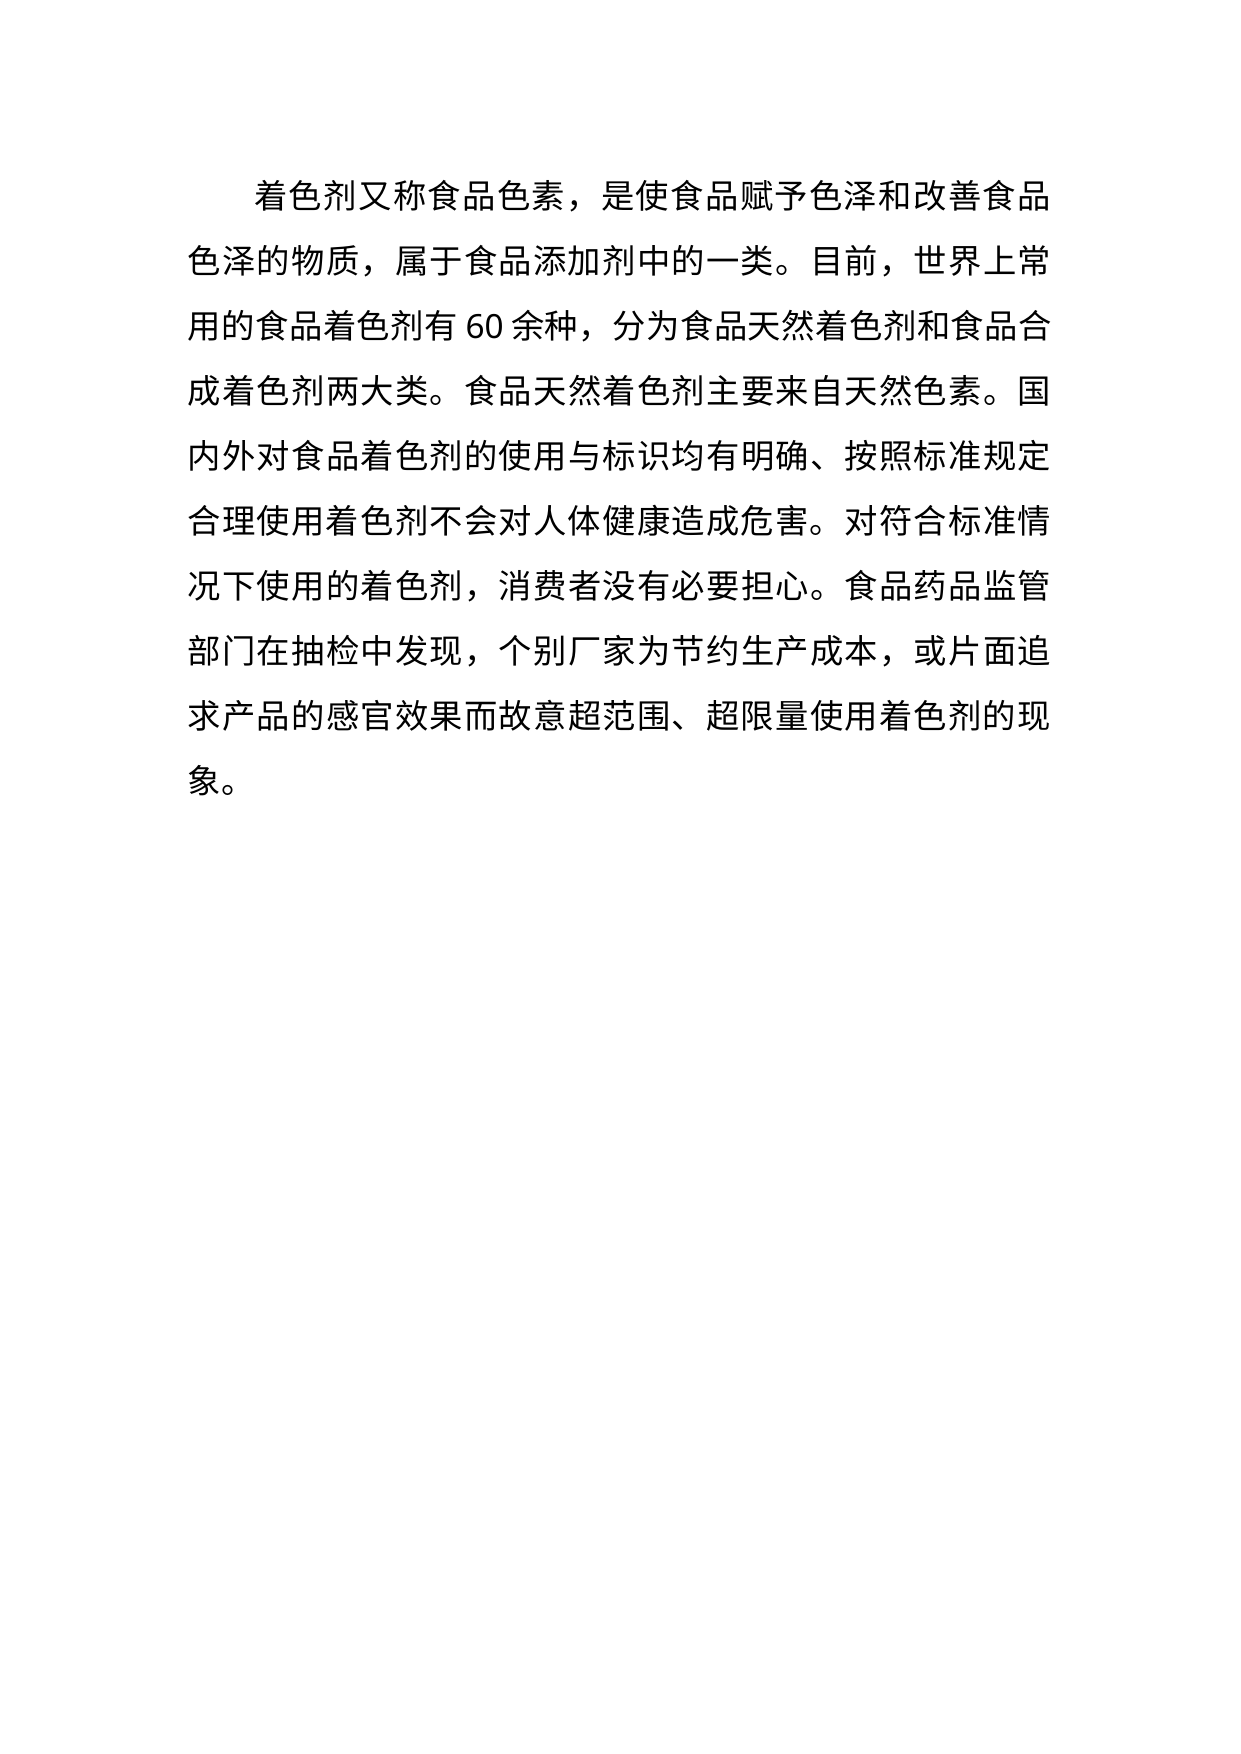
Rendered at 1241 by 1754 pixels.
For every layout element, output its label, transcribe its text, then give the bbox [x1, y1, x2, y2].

list 着色剂又称食品色素，是使食品赋予色泽和改善食品色泽的物质，属于食品添加剂中的一类。目前，世界上常用的食品着色剂有60余种，分为食品天然着色剂和食品合成着色剂两大类。食品天然着色剂主要来自天然色素。国内外对食品着色剂的使用与标识均有明确、按照标准规定合理使用着色剂不会对人体健康造成危害。对符合标准情况下使用的着色剂，消费者没有必要担心。食品药品监管部门在抽检中发现，个别厂家为节约生产成本，或片面追求产品的感官效果而故意超范围、超限量使用着色剂的现象。 [187, 162, 1053, 812]
